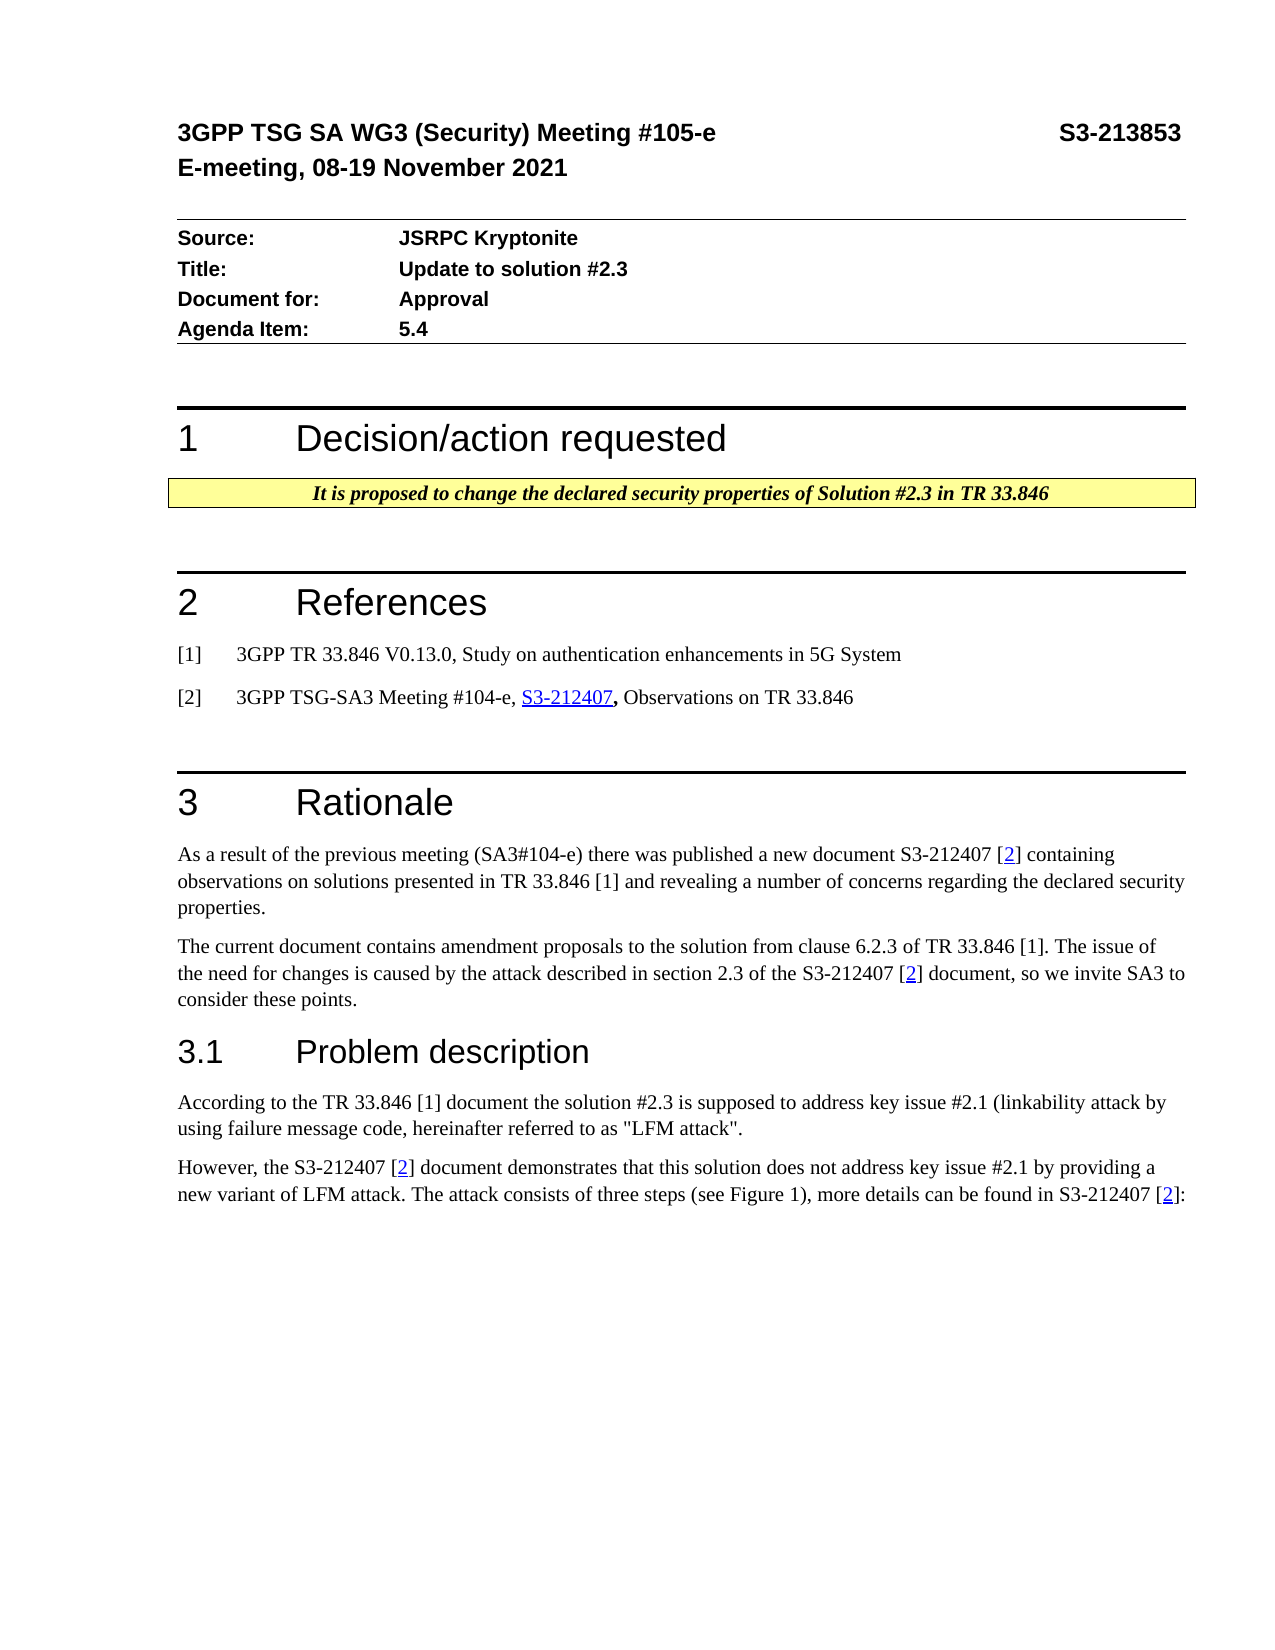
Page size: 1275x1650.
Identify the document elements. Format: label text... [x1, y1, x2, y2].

subtitle 2 References [177, 574, 1186, 623]
text It is proposed to change the declared security properties of Solution #2.3 in TR 33.846 [169, 479, 1195, 507]
text As a result of the previous meeting (SA3#104-e) there was published a new document S3-212407 [2] containing observations on solutions presented in TR 33.846 [1] and revealing a number of concerns regarding the declared security properties. [177, 842, 1186, 919]
text According to the TR 33.846 [1] document the solution #2.3 is supposed to address key issue #2.1 (linkability attack by using failure message code, hereinafter referred to as "LFM attack". [177, 1089, 1186, 1140]
text Title: Update to solution #2.3 [177, 256, 1186, 280]
text [1] 3GPP TR 33.846 V0.13.0, Study on authentication enhancements in 5G System [177, 642, 1186, 666]
text 3GPP TSG SA WG3 (Security) Meeting #105-e S3-213853 [177, 118, 1186, 147]
text Agenda Item: 5.4 [177, 317, 1186, 343]
subtitle 3.1 Problem description [177, 1032, 1186, 1071]
text Source: JSRPC Kryptonite [177, 226, 1186, 250]
text E-meeting, 08-19 November 2021 [177, 153, 1186, 182]
subtitle 3 Rationale [177, 774, 1186, 824]
text The current document contains amendment proposals to the solution from clause 6.2.3 of TR 33.846 [1]. The issue of the need for changes is caused by the attack described in section 2.3 of the S3-212407 [2] document, so we invite SA3 to consider these points. [177, 934, 1186, 1011]
text [2] 3GPP TSG-SA3 Meeting #104-e, S3-212407, Observations on TR 33.846 [177, 684, 1186, 709]
text However, the S3-212407 [2] document demonstrates that this solution does not address key issue #2.1 by providing a new variant of LFM attack. The attack consists of three steps (see Figure 1), more details can be found in S3-212407 [2]: [177, 1155, 1186, 1206]
text Document for: Approval [177, 287, 1186, 311]
subtitle 1 Decision/action requested [177, 410, 1186, 459]
